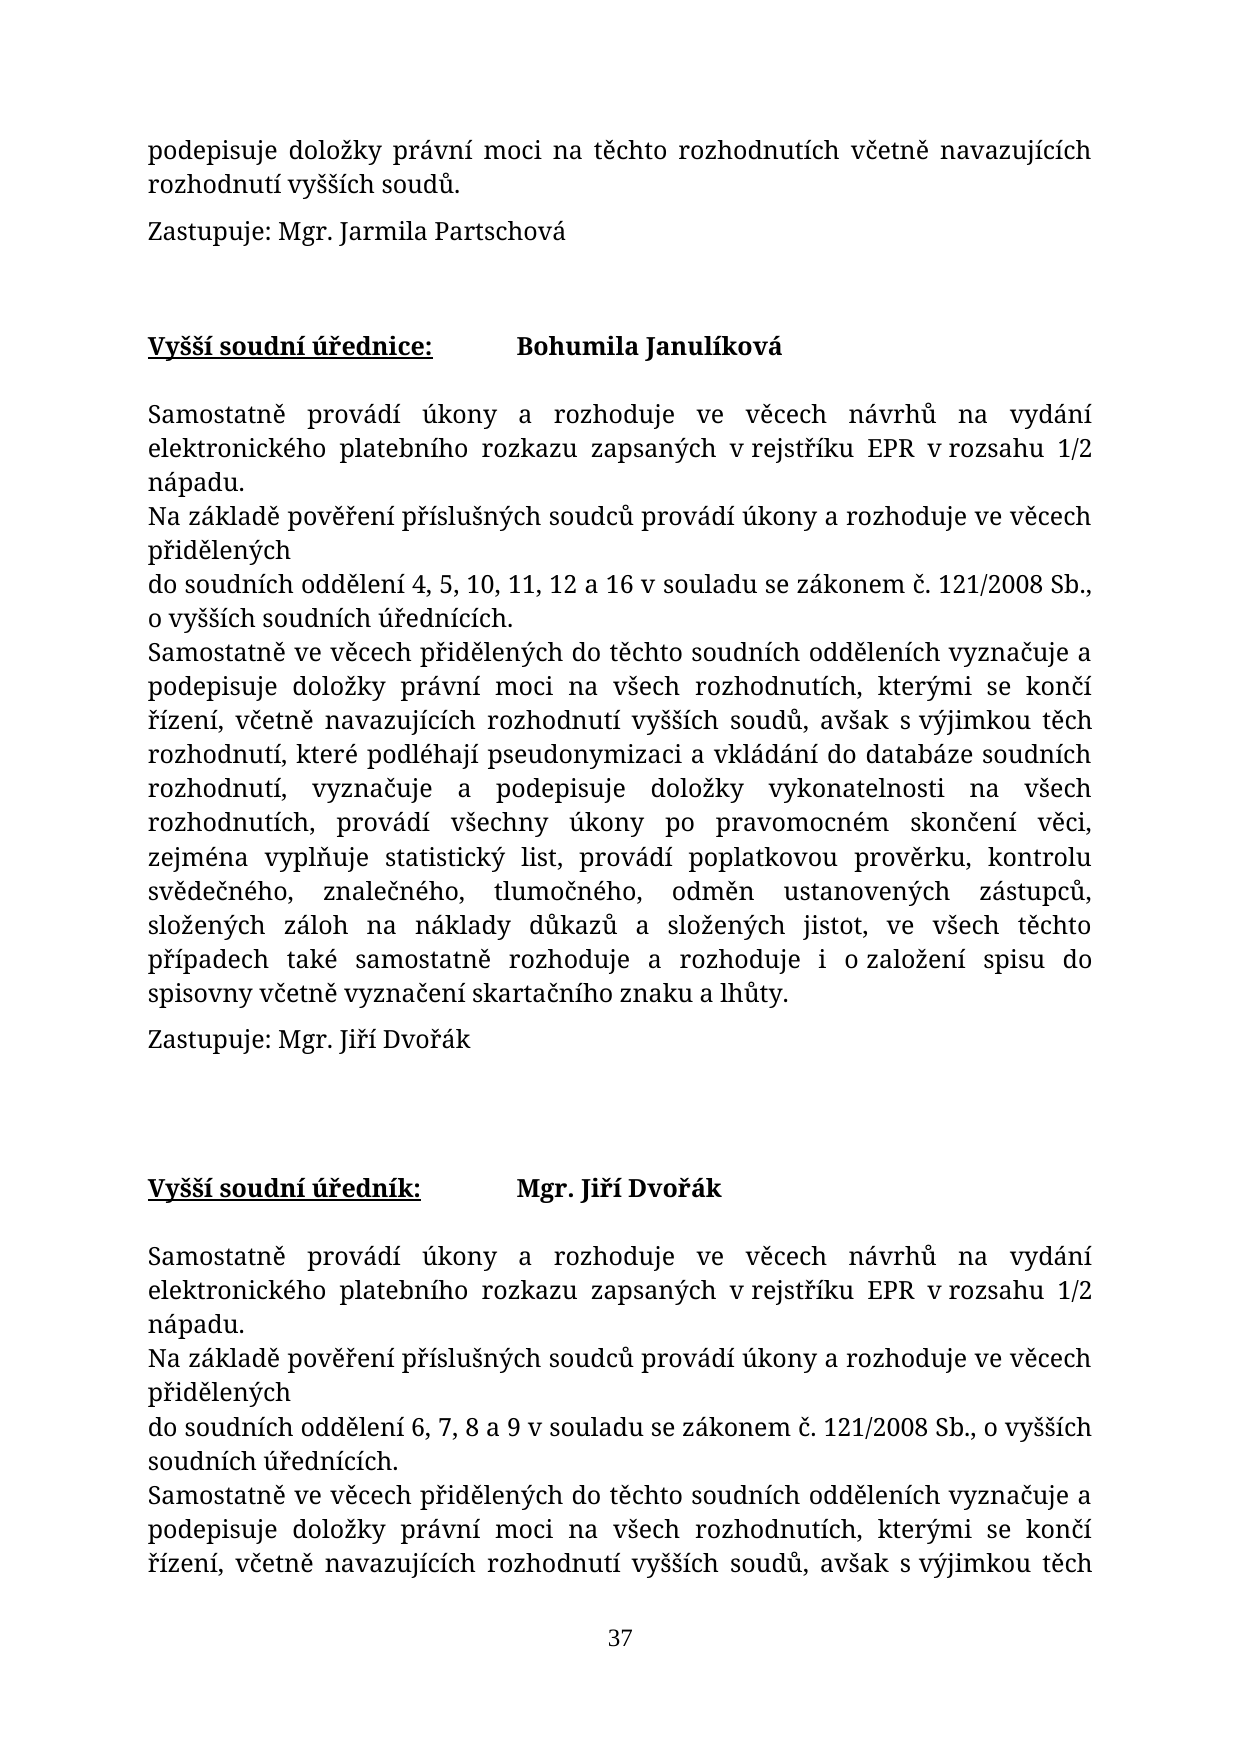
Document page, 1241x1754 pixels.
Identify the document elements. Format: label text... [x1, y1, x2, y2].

text Vyšší soudní úředník: Mgr. Jiří Dvořák [148, 1171, 1093, 1205]
text Zastupuje: Mgr. Jiří Dvořák [148, 1022, 1093, 1056]
text Samostatně provádí úkony a rozhoduje ve věcech návrhů na vydání elektronického platebního rozkazu zapsaných v rejstříku EPR v rozsahu 1/2 nápadu. [148, 396, 1093, 498]
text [148, 1477, 1093, 1579]
text Na základě pověření příslušných soudců provádí úkony a rozhoduje ve věcech přidělených do soudních oddělení 4, 5, 10, 11, 12 a 16 v souladu se zákonem č. 121/2008 Sb., o vyšších soudních úřednících. [148, 498, 1093, 635]
text Zastupuje: Mgr. Jarmila Partschová [148, 213, 1093, 248]
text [148, 133, 1093, 201]
text Samostatně provádí úkony a rozhoduje ve věcech návrhů na vydání elektronického platebního rozkazu zapsaných v rejstříku EPR v rozsahu 1/2 nápadu. [148, 1239, 1093, 1341]
text Vyšší soudní úřednice: Bohumila Janulíková [148, 328, 1093, 362]
text Na základě pověření příslušných soudců provádí úkony a rozhoduje ve věcech přidělených do soudních oddělení 6, 7, 8 a 9 v souladu se zákonem č. 121/2008 Sb., o vyšších soudních úřednících. [148, 1341, 1093, 1477]
